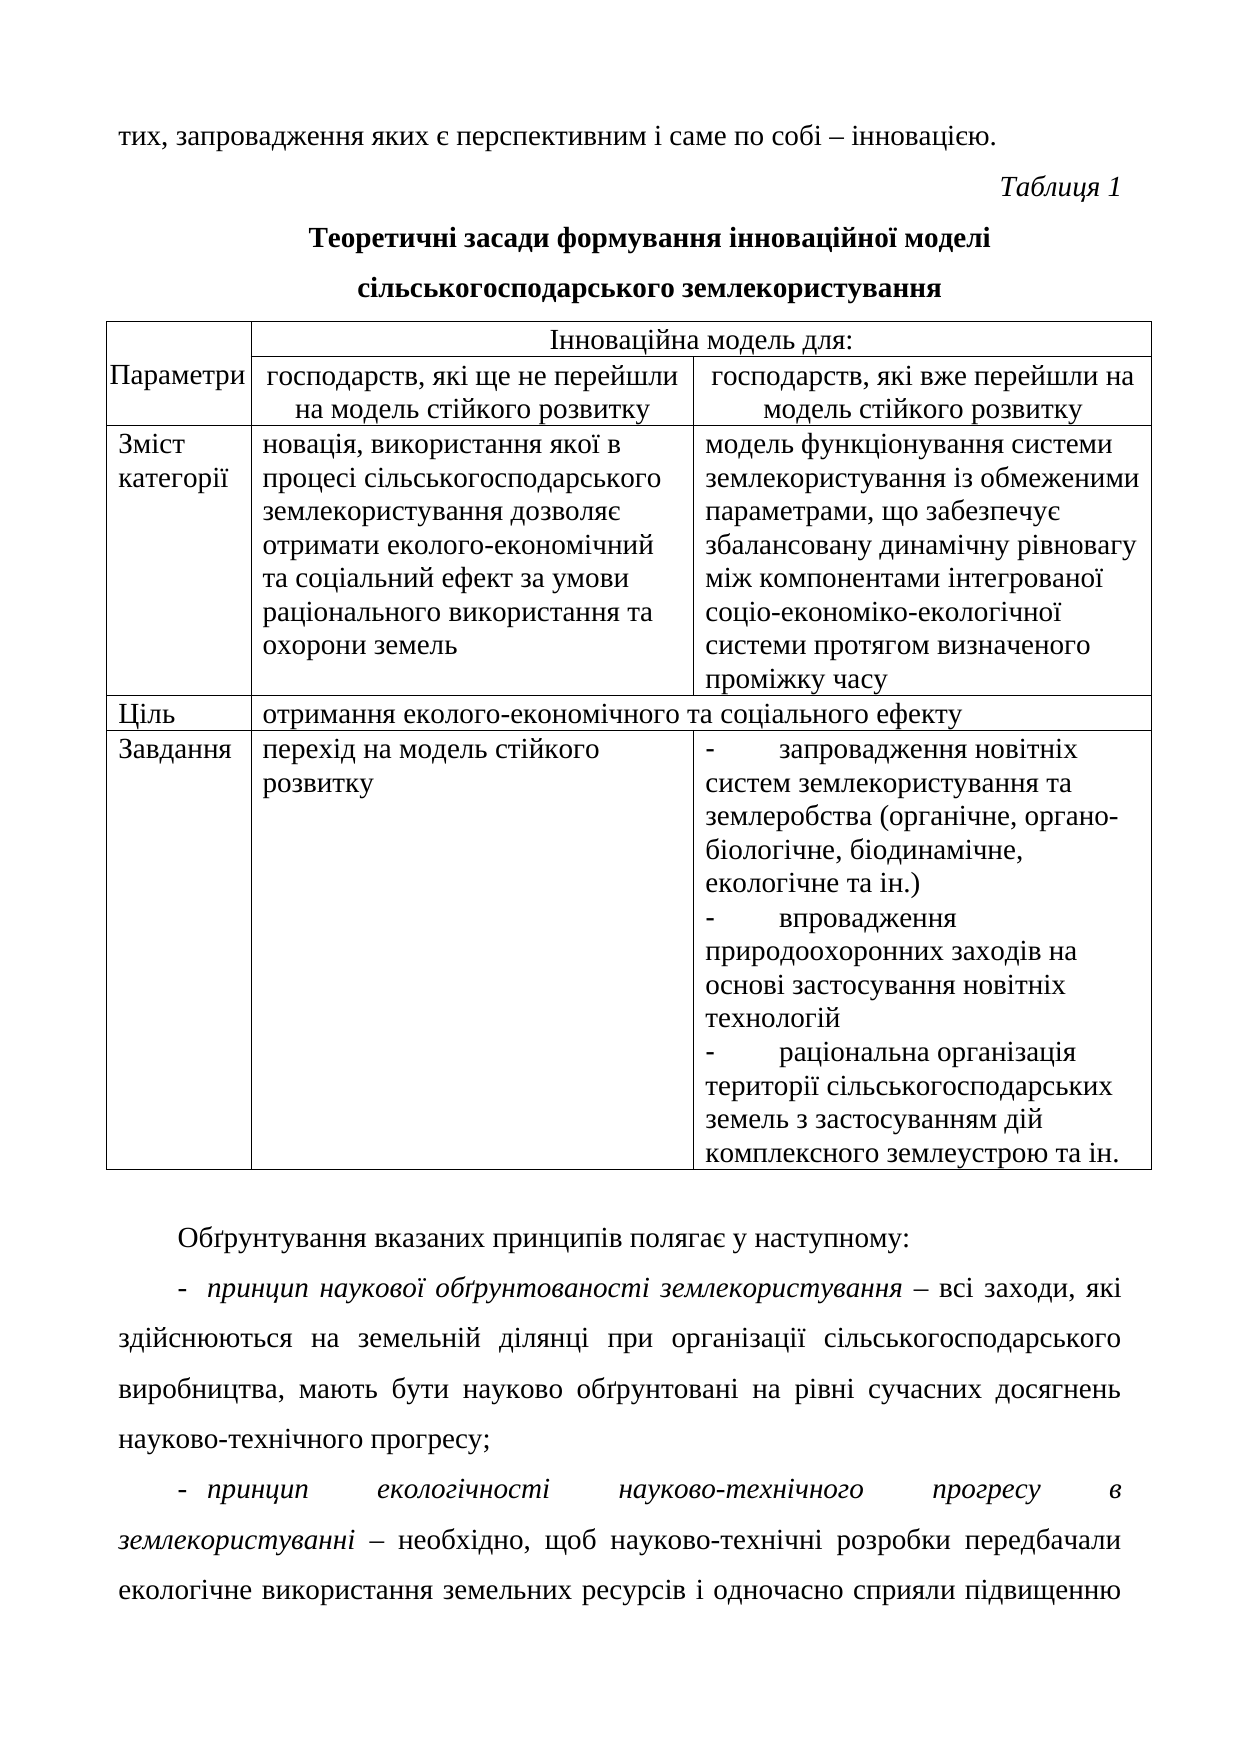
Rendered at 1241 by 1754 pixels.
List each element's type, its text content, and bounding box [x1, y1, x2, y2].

table_cell господарств, які ще не перейшли на модель стійкого розвитку [252, 357, 693, 425]
table_cell господарств, які вже перейшли на модель стійкого розвитку [694, 357, 1151, 425]
list принцип наукової обґрунтованості землекористування – всі заходи, які здійснюються на земельній ділянці при організації сільськогосподарського виробництва, мають бути науково обґрунтовані на рівні сучасних досягнень науково-технічного прогресу; [118, 1270, 1122, 1455]
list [118, 1472, 1122, 1606]
table_cell перехід на модель стійкого розвитку [252, 731, 693, 1169]
table_header Параметри [107, 322, 251, 425]
table_header Інноваційна модель для: [252, 322, 1151, 356]
table_cell модель функціонування системи землекористування із обмеженими параметрами, що забезпечує збалансовану динамічну рівновагу між компонентами інтегрованої соціо-економіко-екологічної системи протягом визначеного проміжку часу [694, 426, 1151, 694]
text Теоретичні засади формування інноваційної моделі [118, 220, 1122, 253]
table_cell Зміст категорії [107, 426, 251, 694]
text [118, 118, 1122, 152]
table_cell Завдання [107, 731, 251, 1169]
text сільськогосподарського землекористування [118, 271, 1122, 304]
text Обґрунтування вказаних принципів полягає у наступному: [118, 1220, 1122, 1253]
table_cell запровадження новітніх систем землекористування та землеробства (органічне, органо-біологічне, біодинамічне, екологічне та ін.) впровадження природоохоронних заходів на основі застосування новітніх технологій раціональна організація території сільськогосподарських земель з застосуванням дій комплексного землеустрою та ін. [694, 731, 1151, 1169]
table_cell Ціль [107, 696, 251, 730]
table_cell отримання еколого-економічного та соціального ефекту [252, 696, 1151, 730]
table_cell новація, використання якої в процесі сільськогосподарського землекористування дозволяє отримати еколого-економічний та соціальний ефект за умови раціонального використання та охорони земель [252, 426, 693, 694]
text Таблиця 1 [118, 169, 1122, 202]
